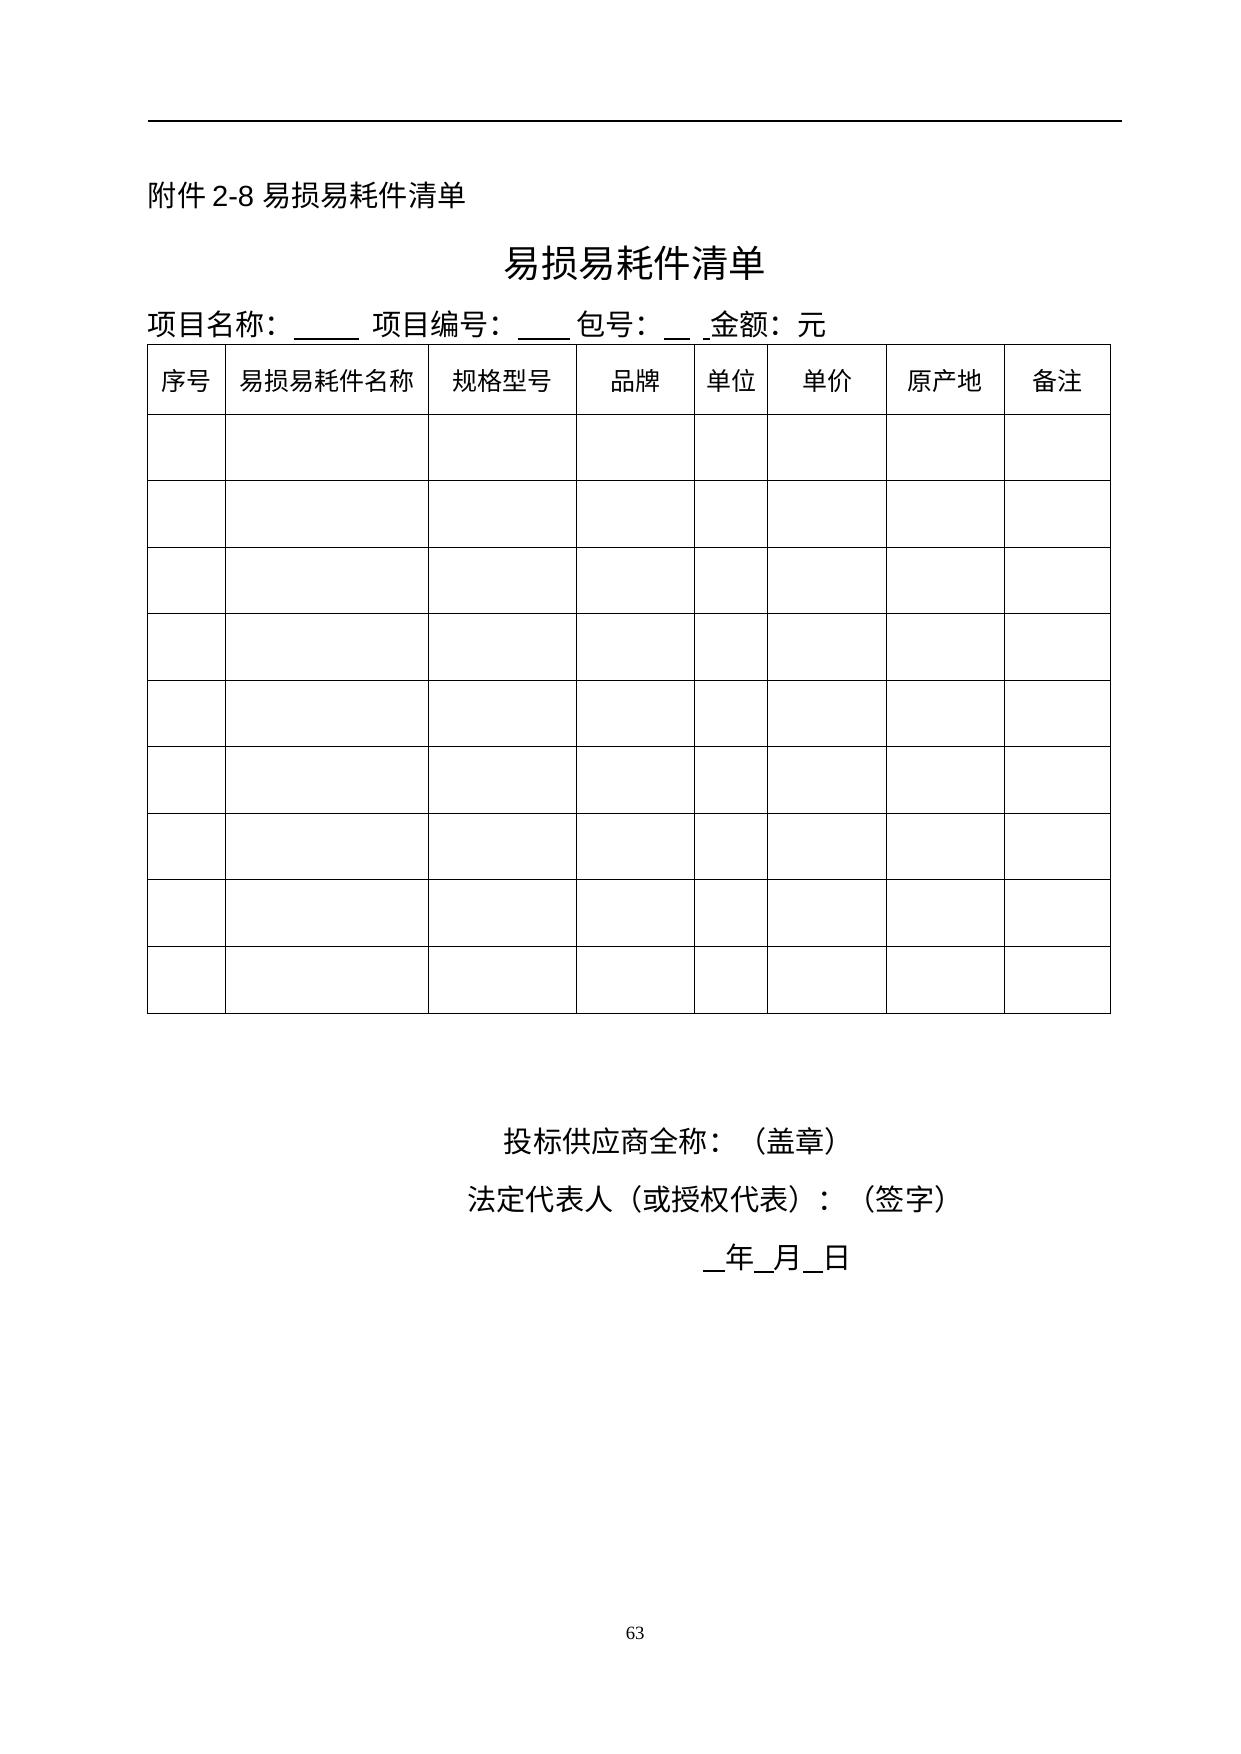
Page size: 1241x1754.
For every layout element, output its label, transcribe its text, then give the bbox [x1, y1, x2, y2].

table_cell [577, 415, 694, 480]
table_cell [429, 614, 576, 680]
table_cell [429, 814, 576, 879]
table_cell [429, 681, 576, 746]
table_cell [695, 747, 767, 813]
table_cell [226, 747, 428, 813]
table_cell [226, 880, 428, 946]
table_cell [768, 814, 886, 879]
table_cell [695, 880, 767, 946]
table_cell [577, 747, 694, 813]
table_cell [429, 415, 576, 480]
table_cell [148, 747, 225, 813]
table_cell [577, 814, 694, 879]
table_cell [148, 814, 225, 879]
table_cell [768, 481, 886, 547]
table_cell [429, 481, 576, 547]
table_cell [226, 947, 428, 1012]
table_cell [1005, 481, 1110, 547]
table_cell [1005, 681, 1110, 746]
table_header 原产地 [887, 345, 1004, 413]
text 项目名称： 项目编号： 包号： 金额：元 [148, 302, 1122, 344]
table_header 规格型号 [429, 345, 576, 413]
table_cell [148, 548, 225, 613]
table_cell [429, 947, 576, 1012]
table_cell [429, 747, 576, 813]
table_cell [887, 415, 1004, 480]
table_cell [226, 681, 428, 746]
table_cell [577, 947, 694, 1012]
table_cell [695, 548, 767, 613]
table_cell [768, 548, 886, 613]
text 法定代表人（或授权代表）：（签字） [148, 1164, 1122, 1222]
table_cell [226, 415, 428, 480]
table_cell [768, 681, 886, 746]
table_cell [1005, 880, 1110, 946]
table_cell [226, 614, 428, 680]
table_cell [695, 681, 767, 746]
table_cell [887, 947, 1004, 1012]
table_cell [768, 947, 886, 1012]
table_cell [148, 481, 225, 547]
table_header 易损易耗件名称 [226, 345, 428, 413]
table_cell [768, 614, 886, 680]
table_cell [1005, 814, 1110, 879]
table_cell [148, 415, 225, 480]
table_cell [148, 947, 225, 1012]
table_cell [226, 814, 428, 879]
table_cell [887, 681, 1004, 746]
table_cell [577, 614, 694, 680]
table_cell [1005, 548, 1110, 613]
table_cell [429, 880, 576, 946]
table_cell [887, 880, 1004, 946]
subtitle 附件2-8 易损易耗件清单 [148, 160, 1122, 218]
table_header 序号 [148, 345, 225, 413]
table_cell [226, 481, 428, 547]
table_cell [429, 548, 576, 613]
table_cell [577, 880, 694, 946]
table_cell [695, 614, 767, 680]
table_cell [887, 614, 1004, 680]
table_cell [1005, 747, 1110, 813]
table_cell [887, 548, 1004, 613]
table_cell [768, 880, 886, 946]
table_cell [226, 548, 428, 613]
table_cell [1005, 614, 1110, 680]
table_header 单位 [695, 345, 767, 413]
table_cell [695, 947, 767, 1012]
table_cell [577, 548, 694, 613]
table_cell [695, 481, 767, 547]
text 易损易耗件清单 [148, 231, 1122, 289]
table_cell [577, 681, 694, 746]
table_cell [148, 614, 225, 680]
table_cell [577, 481, 694, 547]
table_cell [695, 814, 767, 879]
table_cell [768, 747, 886, 813]
table_header 品牌 [577, 345, 694, 413]
table_cell [148, 681, 225, 746]
table_cell [887, 481, 1004, 547]
table_cell [887, 747, 1004, 813]
text 投标供应商全称：（盖章） [148, 1105, 1122, 1164]
table_cell [1005, 947, 1110, 1012]
table_cell [1005, 415, 1110, 480]
table_cell [148, 880, 225, 946]
table_header 单价 [768, 345, 886, 413]
table_cell [695, 415, 767, 480]
table_cell [768, 415, 886, 480]
table_cell [887, 814, 1004, 879]
table_header 备注 [1005, 345, 1110, 413]
text 年 月 日 [148, 1222, 1122, 1280]
